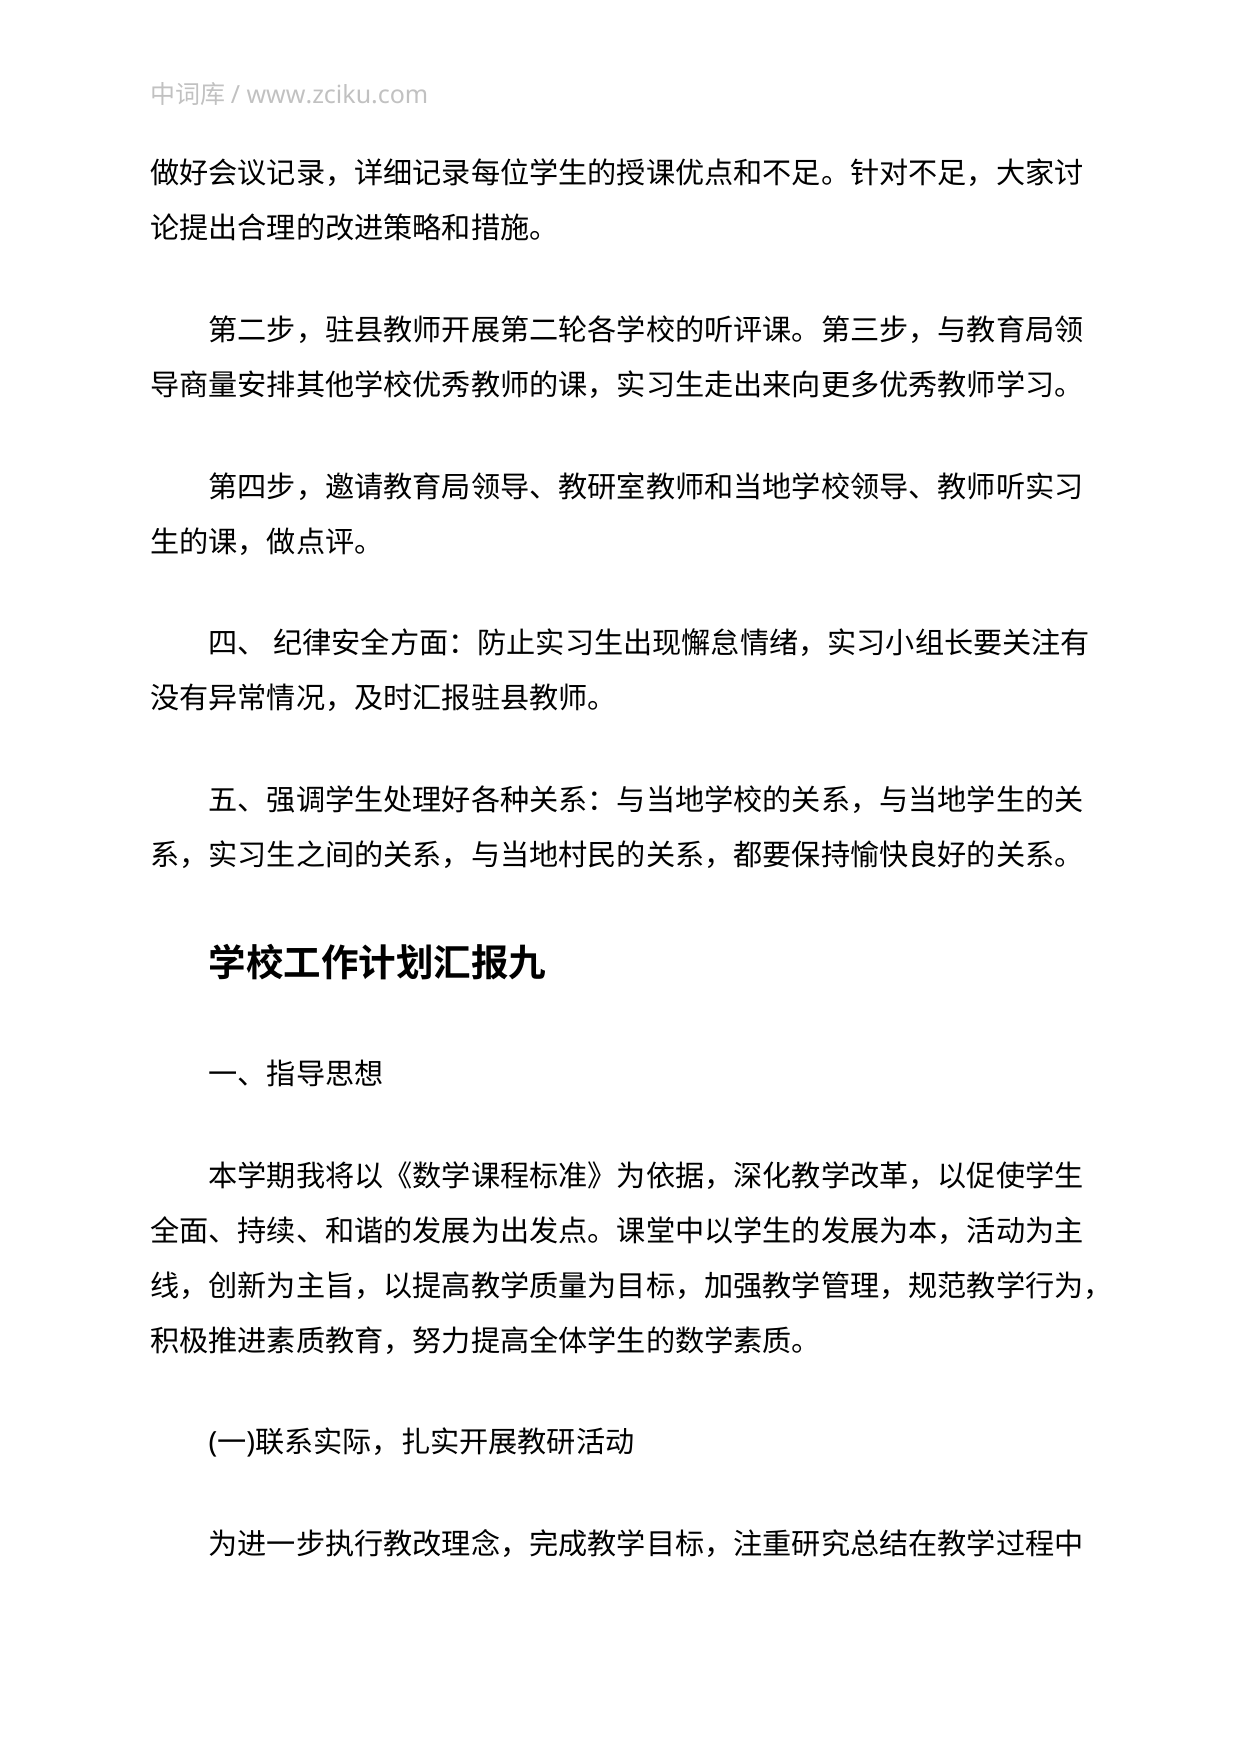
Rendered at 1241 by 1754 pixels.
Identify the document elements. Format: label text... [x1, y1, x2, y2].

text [150, 1521, 1090, 1563]
text (一)联系实际，扎实开展教研活动 [150, 1419, 1090, 1461]
text 第四步，邀请教育局领导、教研室教师和当地学校领导、教师听实习生的课，做点评。 [150, 463, 1090, 561]
text 第二步，驻县教师开展第二轮各学校的听评课。第三步，与教育局领导商量安排其他学校优秀教师的课，实习生走出来向更多优秀教师学习。 [150, 307, 1090, 404]
text 四、 纪律安全方面：防止实习生出现懈怠情绪，实习小组长要关注有没有异常情况，及时汇报驻县教师。 [150, 620, 1090, 717]
text 五、强调学生处理好各种关系：与当地学校的关系，与当地学生的关系，实习生之间的关系，与当地村民的关系，都要保持愉快良好的关系。 [150, 777, 1090, 874]
text 一、指导思想 [150, 1051, 1090, 1093]
text 本学期我将以《数学课程标准》为依据，深化教学改革，以促使学生全面、持续、和谐的发展为出发点。课堂中以学生的发展为本，活动为主线，创新为主旨，以提高教学质量为目标，加强教学管理，规范教学行为，积极推进素质教育，努力提高全体学生的数学素质。 [150, 1152, 1090, 1359]
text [150, 150, 1090, 247]
text 学校工作计划汇报九 [150, 933, 1090, 988]
